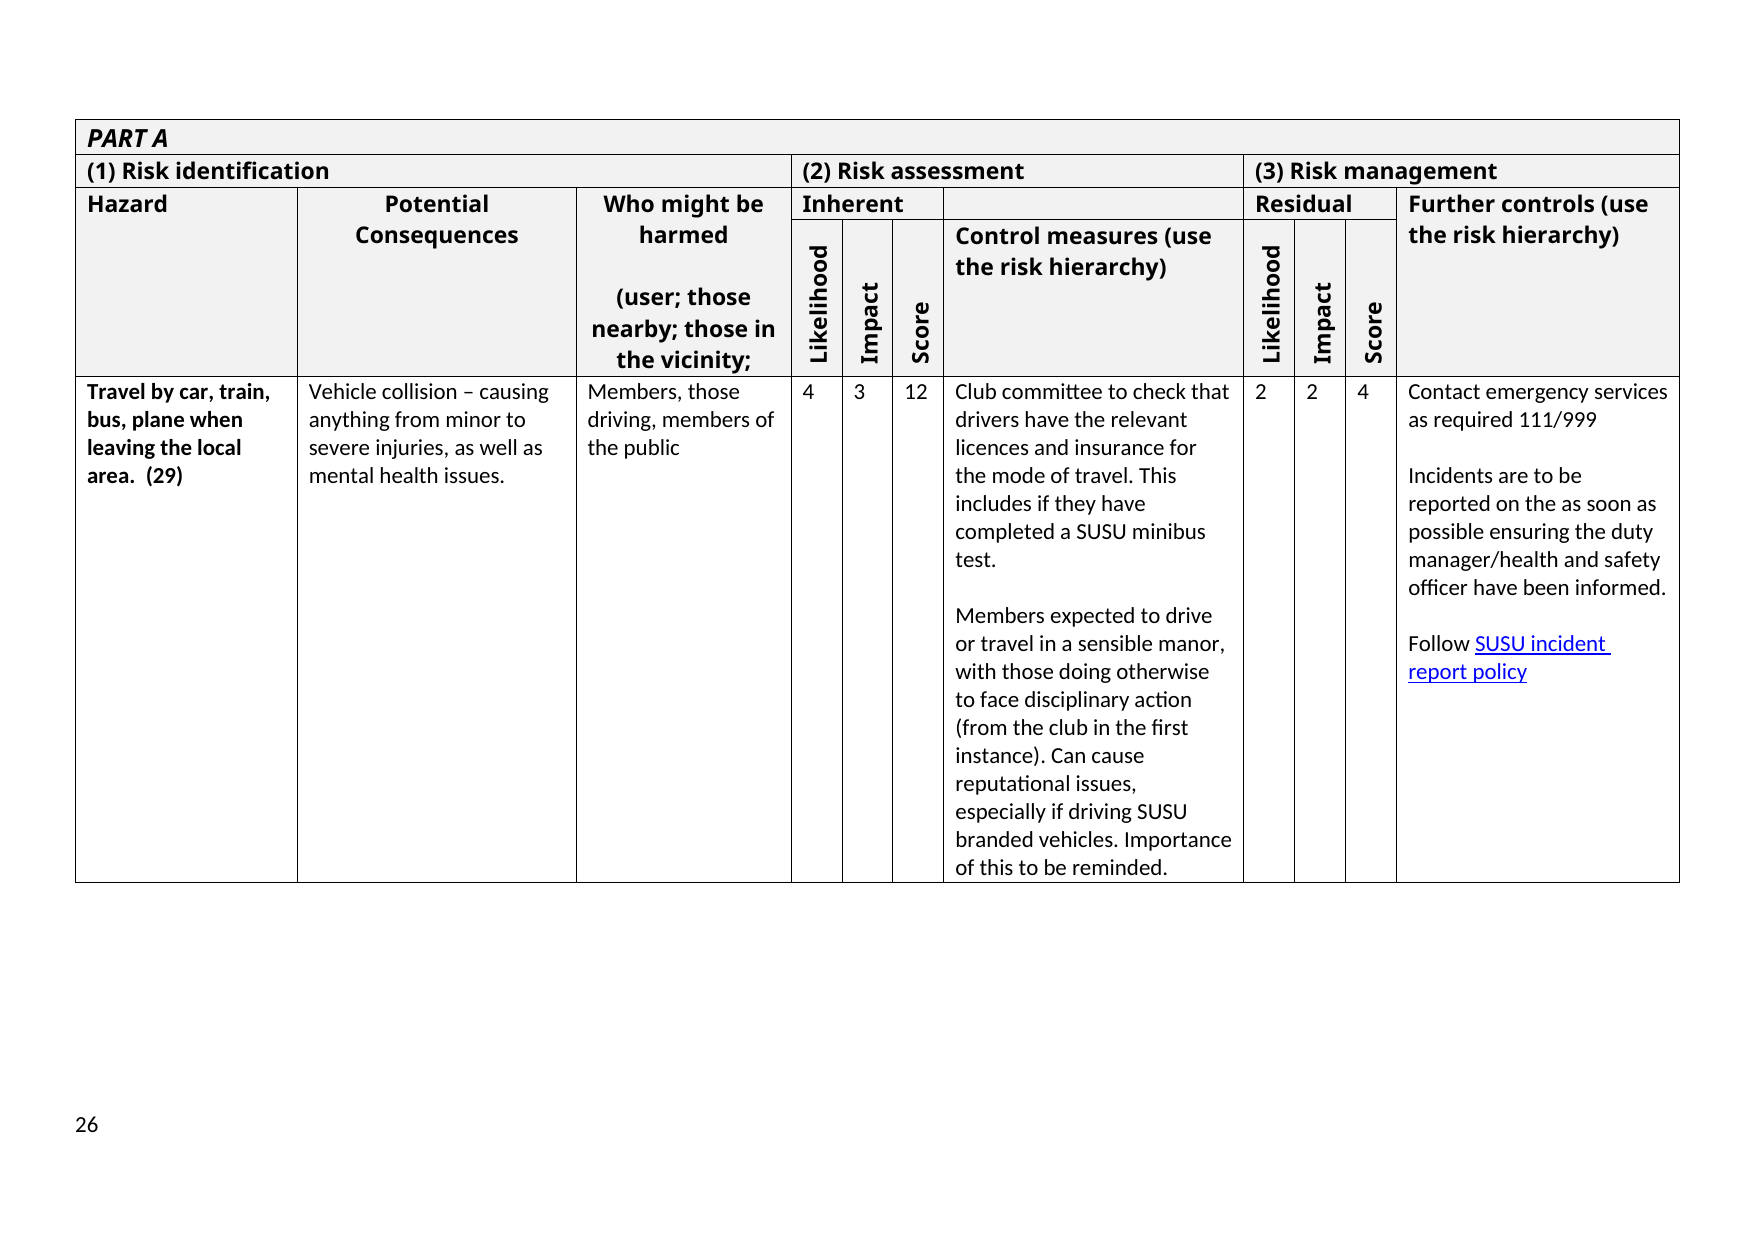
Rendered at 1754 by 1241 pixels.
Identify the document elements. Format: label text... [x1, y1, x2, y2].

table_cell Impact [1295, 220, 1345, 376]
table_cell Vehicle collision – causing anything from minor to severe injuries, as well as mental health issues. [298, 377, 576, 882]
table_cell Potential Consequences [298, 188, 576, 376]
table_cell 2 [1295, 377, 1345, 882]
table_cell Travel by car, train, bus, plane when leaving the local area. (29) [76, 377, 297, 882]
table_cell Likelihood [1244, 220, 1294, 376]
table_cell Score [893, 220, 943, 376]
table_cell 4 [792, 377, 842, 882]
table_cell 12 [893, 377, 943, 882]
table_cell 4 [1346, 377, 1396, 882]
table_cell Club committee to check that drivers have the relevant licences and insurance for the mode of travel. This includes if they have completed a SUSU minibus test. Members expected to drive or travel in a sensible manor, with those doing otherwise to face disciplinary action (from the club in the first instance). Can cause reputational issues, especially if driving SUSU branded vehicles. Importance of this to be reminded. [944, 377, 1243, 882]
table_cell (1) Risk identification [76, 155, 791, 187]
table_header PART A [76, 120, 1679, 154]
table_cell (2) Risk assessment [792, 155, 1243, 187]
table_cell Who might be harmed (user; those nearby; those in the vicinity; members of the public) [577, 188, 791, 376]
table_cell (3) Risk management [1244, 155, 1679, 187]
table_cell Hazard [76, 188, 297, 376]
table_cell Control measures (use the risk hierarchy) [944, 220, 1243, 376]
table_cell 3 [843, 377, 892, 882]
table_cell Contact emergency services as required 111/999 Incidents are to be reported on the as soon as possible ensuring the duty manager/health and safety officer have been informed. Follow SUSU incident report policy [1397, 377, 1679, 882]
table_cell 2 [1244, 377, 1294, 882]
table_cell Score [1346, 220, 1396, 376]
table_cell Likelihood [792, 220, 842, 376]
table_cell [944, 188, 1243, 219]
table_cell Impact [843, 220, 892, 376]
table_cell Residual [1244, 188, 1396, 219]
table_cell Further controls (use the risk hierarchy) [1397, 188, 1679, 376]
table_cell Members, those driving, members of the public [577, 377, 791, 882]
table_cell Inherent [792, 188, 943, 219]
